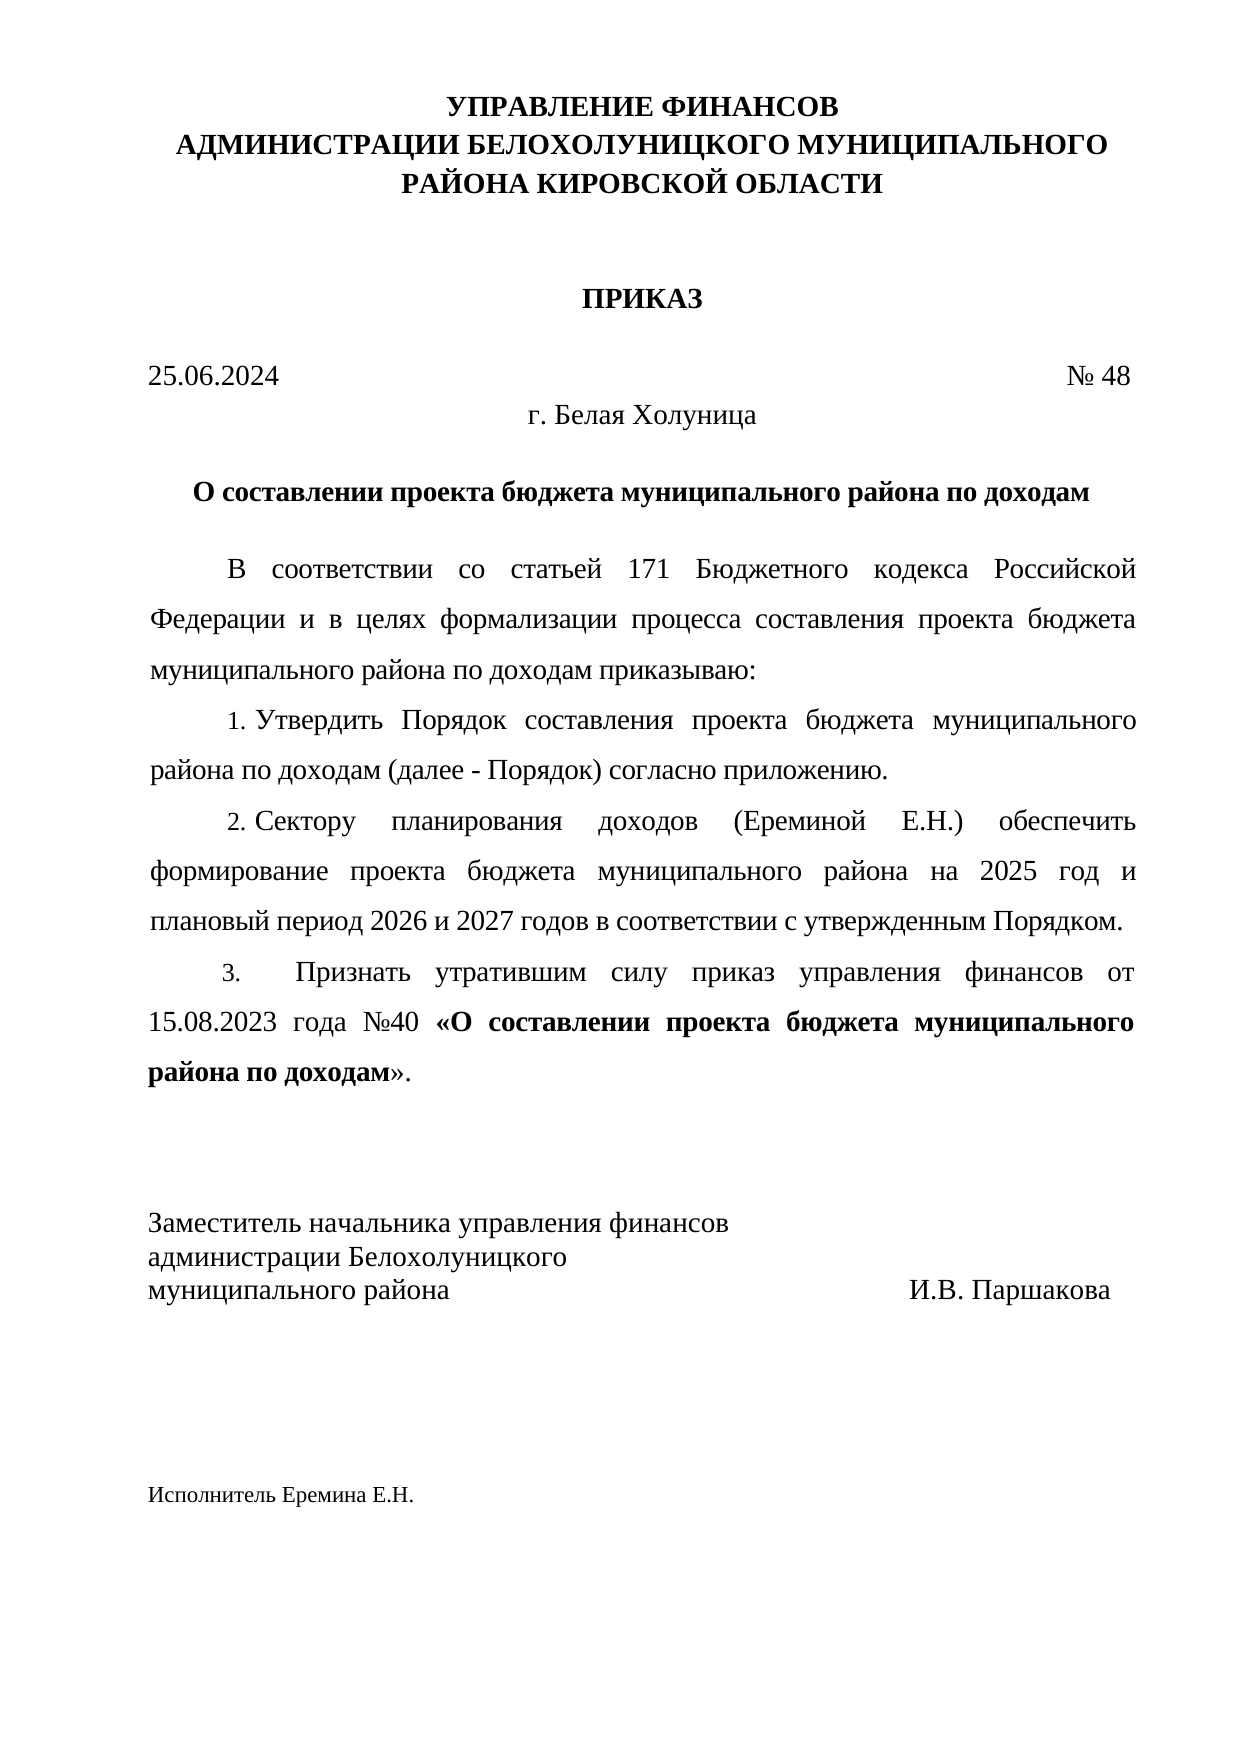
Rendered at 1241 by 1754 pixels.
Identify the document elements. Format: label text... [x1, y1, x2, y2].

text 25.06.2024 № 48 [148, 358, 1137, 392]
text УПРАВЛЕНИЕ ФИНАНСОВ [148, 89, 1137, 122]
list Сектору планирования доходов (Ереминой Е.Н.) обеспечить формирование проекта бюджета муниципального района на 2025 год и плановый период 2026 и 2027 годов в соответствии с утвержденным Порядком. [150, 803, 1137, 937]
text АДМИНИСТРАЦИИ БЕЛОХОЛУНИЦКОГО МУНИЦИПАЛЬНОГО РАЙОНА КИРОВСКОЙ ОБЛАСТИ [148, 127, 1137, 199]
text Исполнитель Еремина Е.Н. [148, 1481, 1137, 1508]
list Признать утратившим силу приказ управления финансов от 15.08.2023 года №40 «О составлении проекта бюджета муниципального района по доходам». [148, 954, 1134, 1088]
list Утвердить Порядок составления проекта бюджета муниципального района по доходам (далее - Порядок) согласно приложению. [150, 702, 1137, 786]
text О составлении проекта бюджета муниципального района по доходам [148, 474, 1134, 508]
text Заместитель начальника управления финансов [148, 1205, 1137, 1239]
text администрации Белохолуницкого [148, 1239, 1137, 1272]
text муниципального района И.В. Паршакова [148, 1272, 1137, 1306]
text г. Белая Холуница [148, 397, 1137, 431]
text В соответствии со статьей 171 Бюджетного кодекса Российской Федерации и в целях формализации процесса составления проекта бюджета муниципального района по доходам приказываю: [150, 551, 1137, 685]
text ПРИКАЗ [148, 281, 1137, 315]
